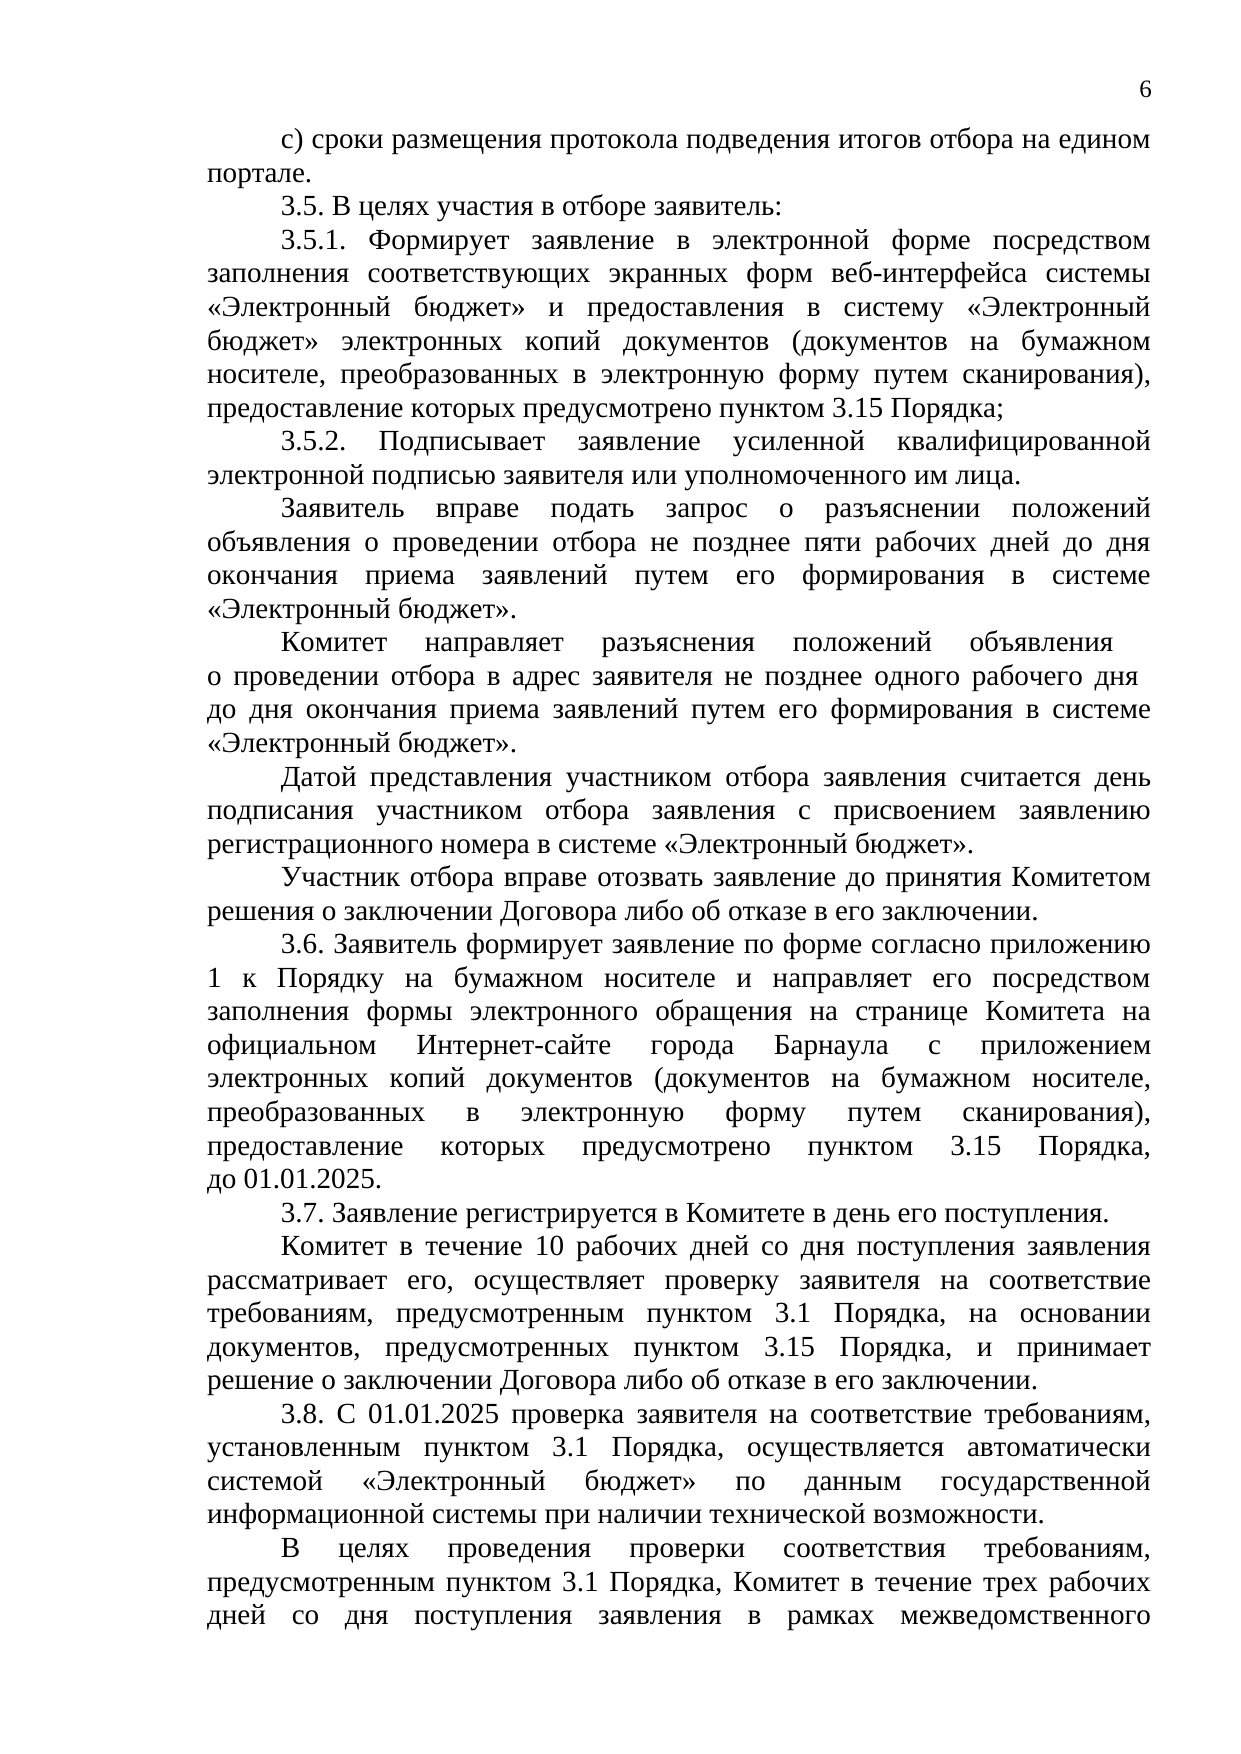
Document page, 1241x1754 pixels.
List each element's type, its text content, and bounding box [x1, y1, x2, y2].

text Заявитель вправе подать запрос о разъяснении положений объявления о проведении отбора не позднее пяти рабочих дней до дня окончания приема заявлений путем его формирования в системе «Электронный бюджет». [207, 490, 1152, 624]
text 3.6. Заявитель формирует заявление по форме согласно приложению 1 к Порядку на бумажном носителе и направляет его посредством заполнения формы электронного обращения на странице Комитета на официальном Интернет-сайте города Барнаула с приложением электронных копий документов (документов на бумажном носителе, преобразованных в электронную форму путем сканирования), предоставление которых предусмотрено пунктом 3.15 Порядка, до 01.01.2025. [207, 926, 1152, 1195]
text с) сроки размещения протокола подведения итогов отбора на едином портале. [207, 121, 1152, 188]
text Комитет в течение 10 рабочих дней со дня поступления заявления рассматривает его, осуществляет проверку заявителя на соответствие требованиям, предусмотренным пунктом 3.1 Порядка, на основании документов, предусмотренных пунктом 3.15 Порядка, и принимает решение о заключении Договора либо об отказе в его заключении. [207, 1228, 1152, 1396]
text 3.5.1. Формирует заявление в электронной форме посредством заполнения соответствующих экранных форм веб-интерфейса системы «Электронный бюджет» и предоставления в систему «Электронный бюджет» электронных копий документов (документов на бумажном носителе, преобразованных в электронную форму путем сканирования), предоставление которых предусмотрено пунктом 3.15 Порядка; [207, 222, 1152, 423]
text 3.5.2. Подписывает заявление усиленной квалифицированной электронной подписью заявителя или уполномоченного им лица. [207, 423, 1152, 490]
text 3.8. С 01.01.2025 проверка заявителя на соответствие требованиям, установленным пунктом 3.1 Порядка, осуществляется автоматически системой «Электронный бюджет» по данным государственной информационной системы при наличии технической возможности. [207, 1396, 1152, 1530]
text Комитет направляет разъяснения положений объявления о проведении отбора в адрес заявителя не позднее одного рабочего дня до дня окончания приема заявлений путем его формирования в системе «Электронный бюджет». [207, 624, 1152, 759]
text Участник отбора вправе отозвать заявление до принятия Комитетом решения о заключении Договора либо об отказе в его заключении. [207, 859, 1152, 926]
text 3.7. Заявление регистрируется в Комитете в день его поступления. [207, 1195, 1152, 1228]
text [207, 1530, 1152, 1631]
text 3.5. В целях участия в отборе заявитель: [207, 188, 1152, 222]
text Датой представления участником отбора заявления считается день подписания участником отбора заявления с присвоением заявлению регистрационного номера в системе «Электронный бюджет». [207, 759, 1152, 859]
